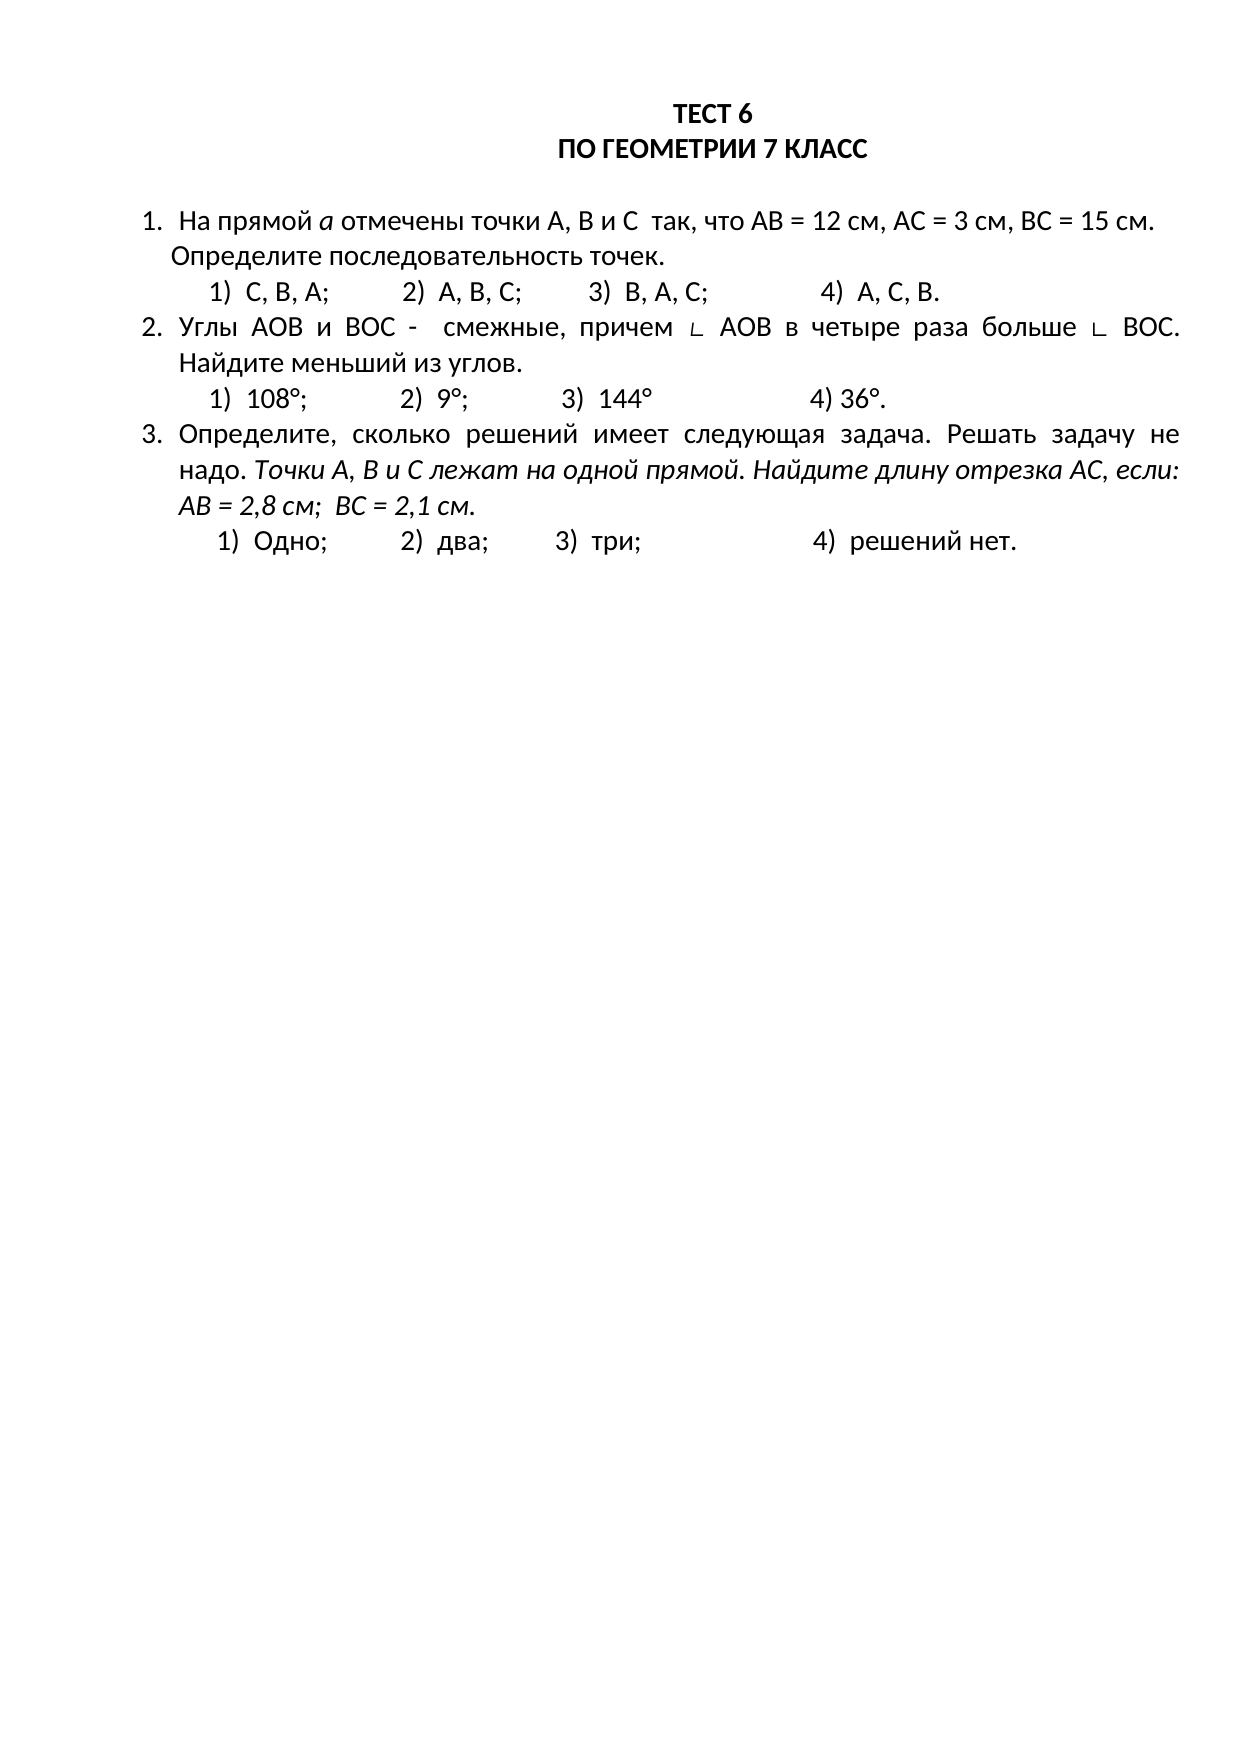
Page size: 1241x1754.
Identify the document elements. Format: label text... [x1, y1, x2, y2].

list На прямой a отмечены точки А, В и С так, что АВ = 12 см, АС = 3 см, ВС = 15 см. [141, 202, 1181, 237]
list С, В, А; 2) А, В, С; 3) В, А, С; 4) А, С, В. [208, 273, 1181, 308]
list Углы АОВ и ВОС - смежные, причем ∟ АОВ в четыре раза больше ∟ ВОС. Найдите меньший из углов. [141, 308, 1181, 380]
list ПО ГЕОМЕТРИИ 7 КЛАСС [244, 130, 1181, 166]
list Одно; 2) два; 3) три; 4) решений нет. [216, 522, 1181, 558]
list Определите последовательность точек. [171, 237, 1181, 273]
list 108°; 2) 9°; 3) 144° 4) 36°. [208, 380, 1181, 415]
list Определите, сколько решений имеет следующая задача. Решать задачу не надо. Точки А, В и С лежат на одной прямой. Найдите длину отрезка АС, если: АВ = 2,8 см; ВС = 2,1 см. [141, 415, 1181, 522]
list ТЕСТ 6 [244, 95, 1181, 130]
